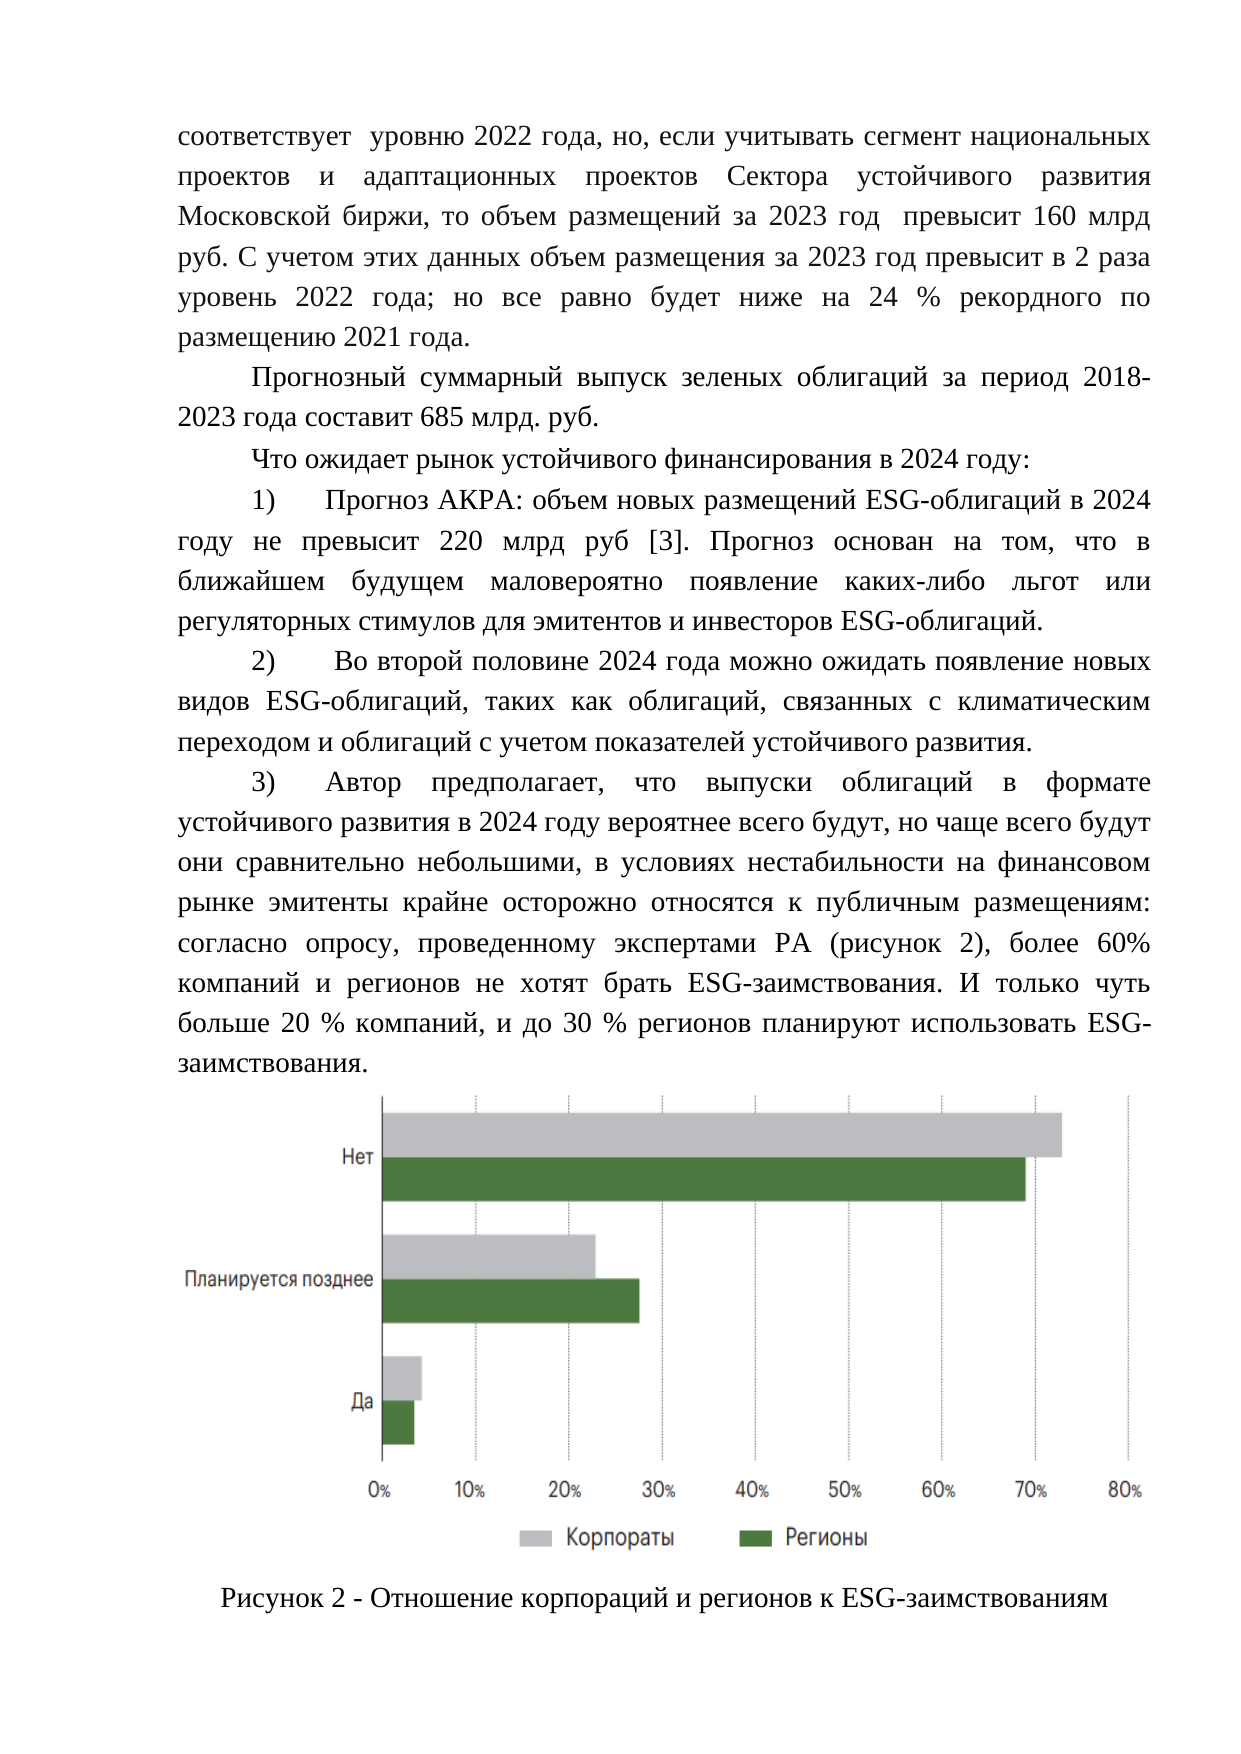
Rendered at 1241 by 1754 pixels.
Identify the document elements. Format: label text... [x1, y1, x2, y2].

text Рисунок 2 - Отношение корпораций и регионов к ESG-заимствованиям [177, 1580, 1152, 1614]
text Прогнозный суммарный выпуск зеленых облигаций за период 2018-2023 года составит 685 млрд. руб. [177, 359, 1152, 433]
list Автор предполагает, что выпуски облигаций в формате устойчивого развития в 2024 году вероятнее всего будут, но чаще всего будут они сравнительно небольшими, в условиях нестабильности на финансовом рынке эмитенты крайне осторожно относятся к публичным размещениям: согласно опросу, проведенному экспертами РА (рисунок 2), более 60% компаний и регионов не хотят брать ESG-заимствования. И только чуть больше 20 % компаний, и до 30 % регионов планируют использовать ESG-заимствования. [177, 764, 1152, 1079]
list Прогноз АКРА: объем новых размещений ESG-облигаций в 2024 году не превысит 220 млрд руб [3]. Прогноз основан на том, что в ближайшем будущем маловероятно появление каких-либо льгот или регуляторных стимулов для эмитентов и инвесторов ESG-облигаций. [177, 482, 1152, 637]
list Во второй половине 2024 года можно ожидать появление новых видов ESG-облигаций, таких как облигаций, связанных с климатическим переходом и облигаций с учетом показателей устойчивого развития. [177, 643, 1152, 757]
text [177, 118, 1152, 353]
picture [180, 1085, 1149, 1575]
text Что ожидает рынок устойчивого финансирования в 2024 году: [177, 440, 1152, 475]
